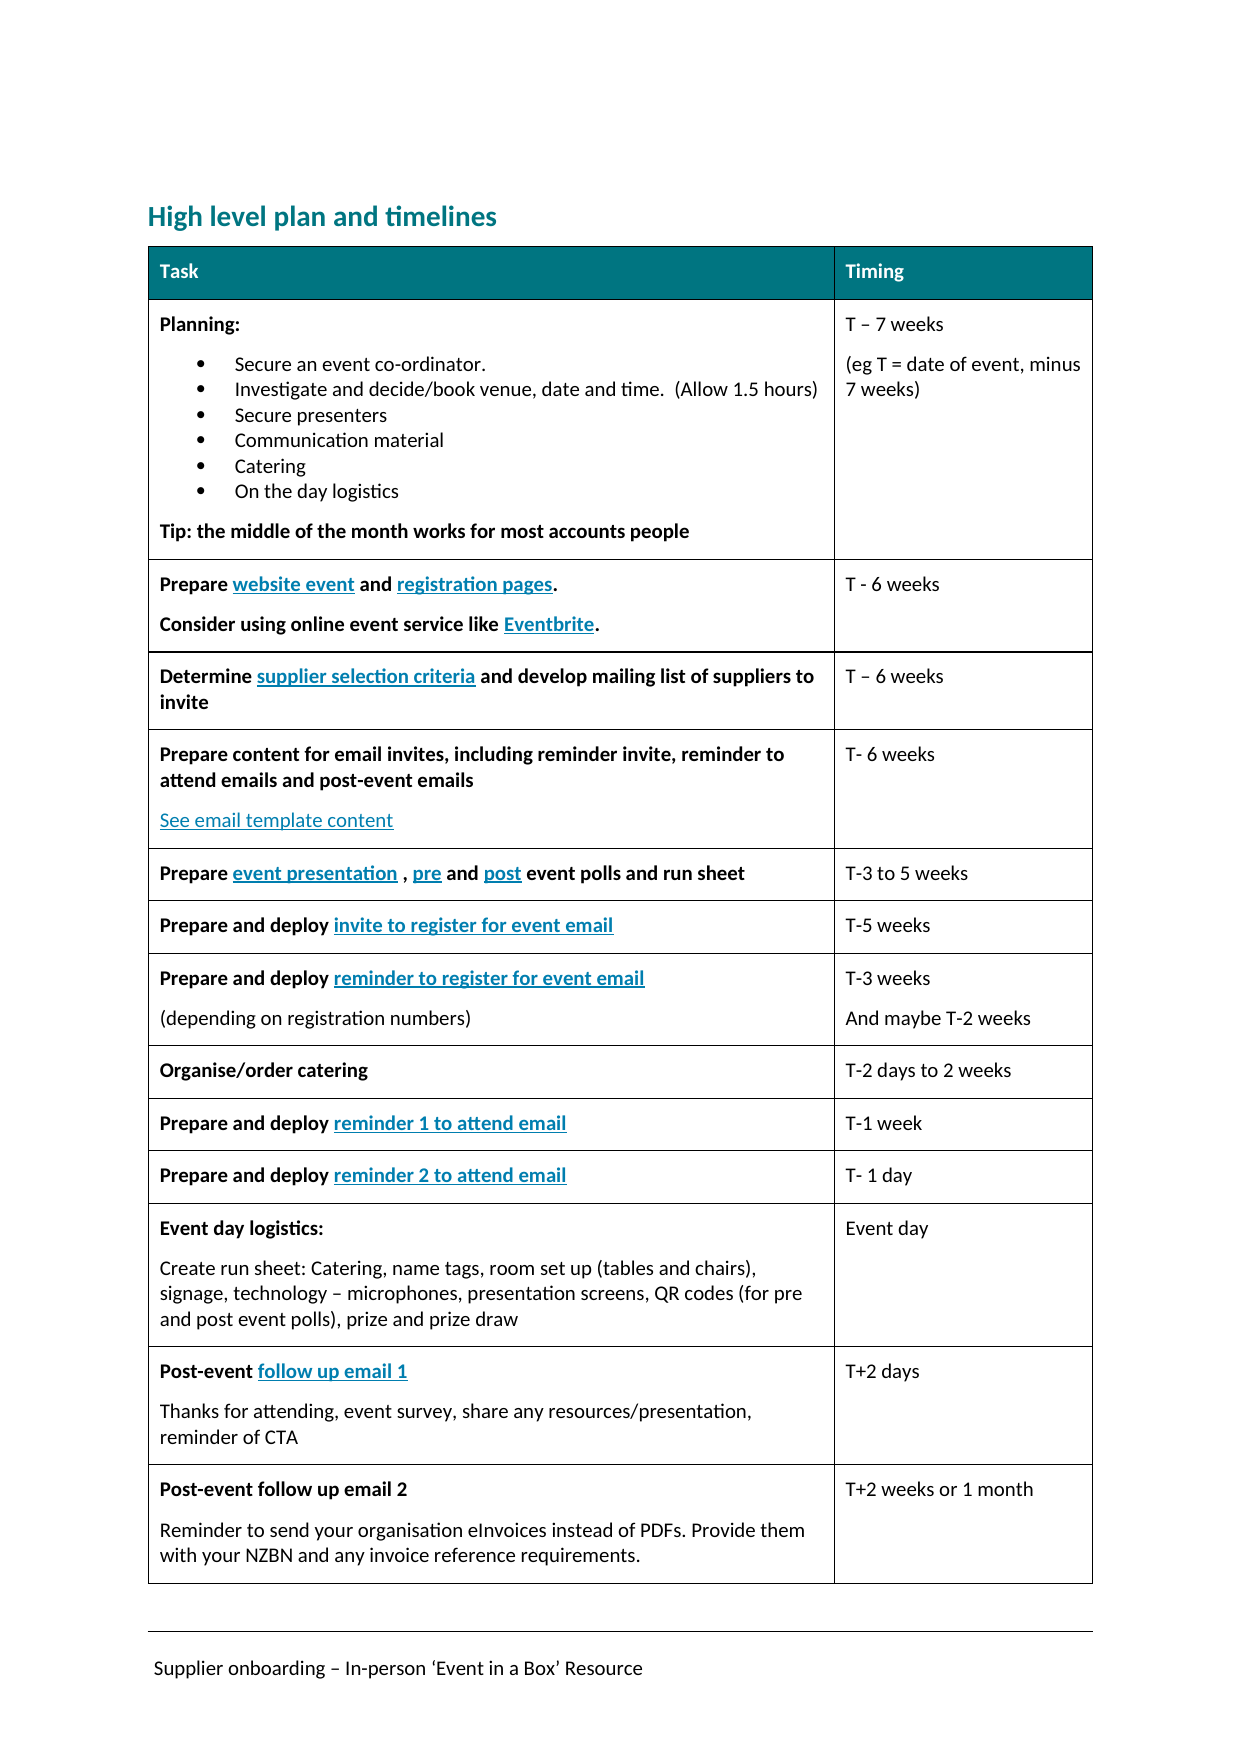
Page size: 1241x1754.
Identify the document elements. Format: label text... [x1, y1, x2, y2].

table_cell Determine supplier selection criteria and develop mailing list of suppliers to invite [149, 653, 834, 729]
table_cell Planning: Secure an event co-ordinator. Investigate and decide/book venue, date and time. (Allow 1.5 hours) Secure presenters Communication material Catering On the day logistics Tip: the middle of the month works for most accounts people [149, 300, 834, 559]
table_header Task [149, 247, 834, 299]
table_cell T – 7 weeks (eg T = date of event, minus 7 weeks) [835, 300, 1092, 559]
table_cell T – 6 weeks [835, 653, 1092, 729]
table_cell T+2 days [835, 1347, 1092, 1464]
table_cell T-5 weeks [835, 901, 1092, 952]
table_cell Prepare event presentation , pre and post event polls and run sheet [149, 849, 834, 900]
table_cell Post-event follow up email 1 Thanks for attending, event survey, share any resources/presentation, reminder of CTA [149, 1347, 834, 1464]
table_cell Prepare content for email invites, including reminder invite, reminder to attend emails and post-event emails See email template content [149, 730, 834, 847]
table_cell Event day logistics: Create run sheet: Catering, name tags, room set up (tables and chairs), signage, technology – microphones, presentation screens, QR codes (for pre and post event polls), prize and prize draw [149, 1204, 834, 1346]
table_cell T- 6 weeks [835, 730, 1092, 847]
table_cell T- 1 day [835, 1151, 1092, 1203]
table_cell T-3 weeks And maybe T-2 weeks [835, 954, 1092, 1045]
table_cell Event day [835, 1204, 1092, 1346]
table_cell Post-event follow up email 2 Reminder to send your organisation eInvoices instead of PDFs. Provide them with your NZBN and any invoice reference requirements. [149, 1465, 834, 1582]
table_cell Prepare and deploy reminder to register for event email (depending on registration numbers) [149, 954, 834, 1045]
table_cell Prepare and deploy reminder 2 to attend email [149, 1151, 834, 1203]
table_cell Prepare and deploy invite to register for event email [149, 901, 834, 952]
table_cell T+2 weeks or 1 month [835, 1465, 1092, 1582]
table_cell T - 6 weeks [835, 560, 1092, 651]
subtitle High level plan and timelines [148, 198, 1092, 234]
table_cell Prepare and deploy reminder 1 to attend email [149, 1099, 834, 1150]
table_header Timing [835, 247, 1092, 299]
table_cell Organise/order catering [149, 1046, 834, 1098]
table_cell Prepare website event and registration pages. Consider using online event service like Eventbrite. [149, 560, 834, 651]
table_cell T-3 to 5 weeks [835, 849, 1092, 900]
table_cell T-2 days to 2 weeks [835, 1046, 1092, 1098]
table_cell T-1 week [835, 1099, 1092, 1150]
